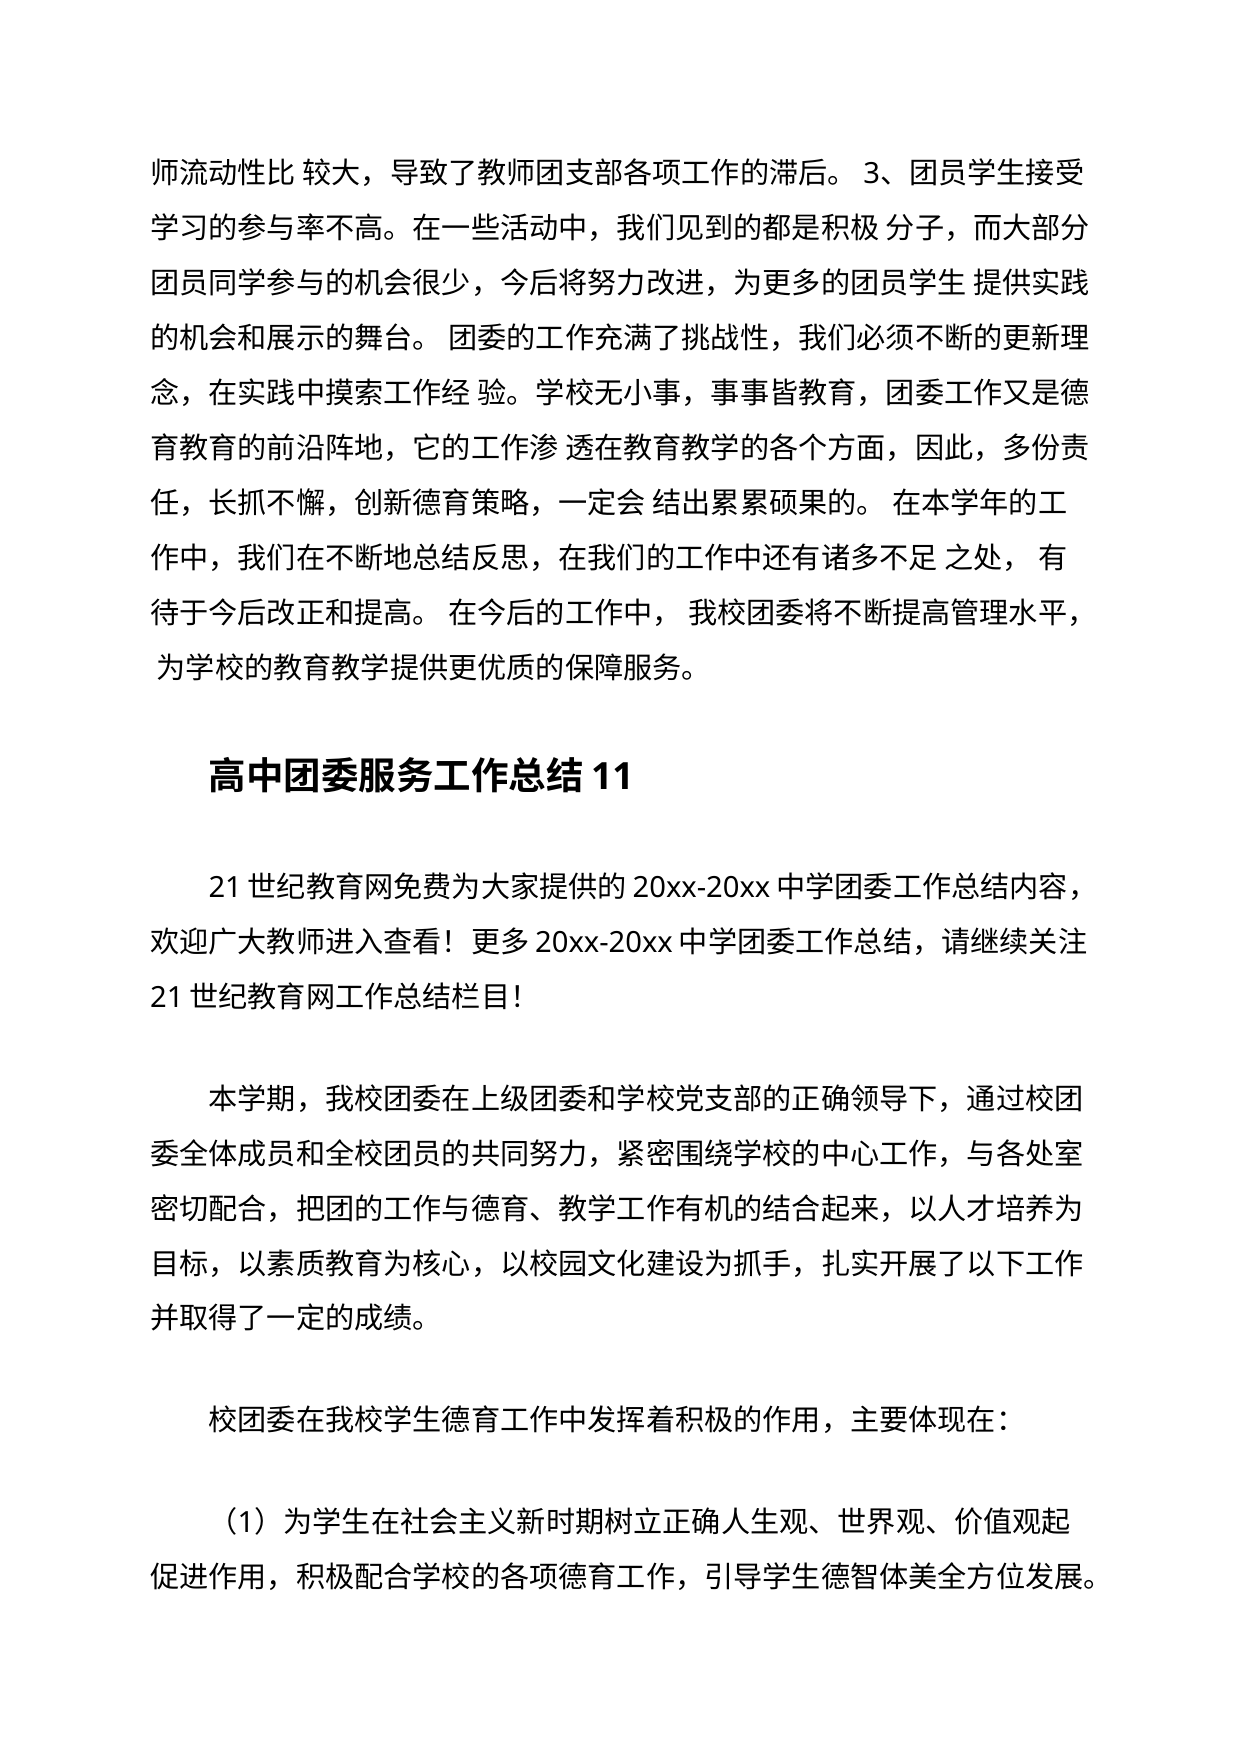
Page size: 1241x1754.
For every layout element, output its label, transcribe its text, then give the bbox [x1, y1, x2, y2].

text 校团委在我校学生德育工作中发挥着积极的作用，主要体现在： [150, 1397, 1090, 1439]
text 本学期，我校团委在上级团委和学校党支部的正确领导下，通过校团委全体成员和全校团员的共同努力，紧密围绕学校的中心工作，与各处室密切配合，把团的工作与德育、教学工作有机的结合起来，以人才培养为目标，以素质教育为核心，以校园文化建设为抓手，扎实开展了以下工作并取得了一定的成绩。 [150, 1076, 1090, 1337]
text 高中团委服务工作总结11 [150, 746, 1090, 800]
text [150, 150, 1090, 686]
text （1）为学生在社会主义新时期树立正确人生观、世界观、价值观起促进作用，积极配合学校的各项德育工作，引导学生德智体美全方位发展。 [150, 1499, 1090, 1596]
text 21世纪教育网免费为大家提供的20xx-20xx中学团委工作总结内容，欢迎广大教师进入查看！更多20xx-20xx中学团委工作总结，请继续关注21世纪教育网工作总结栏目！ [150, 863, 1090, 1016]
